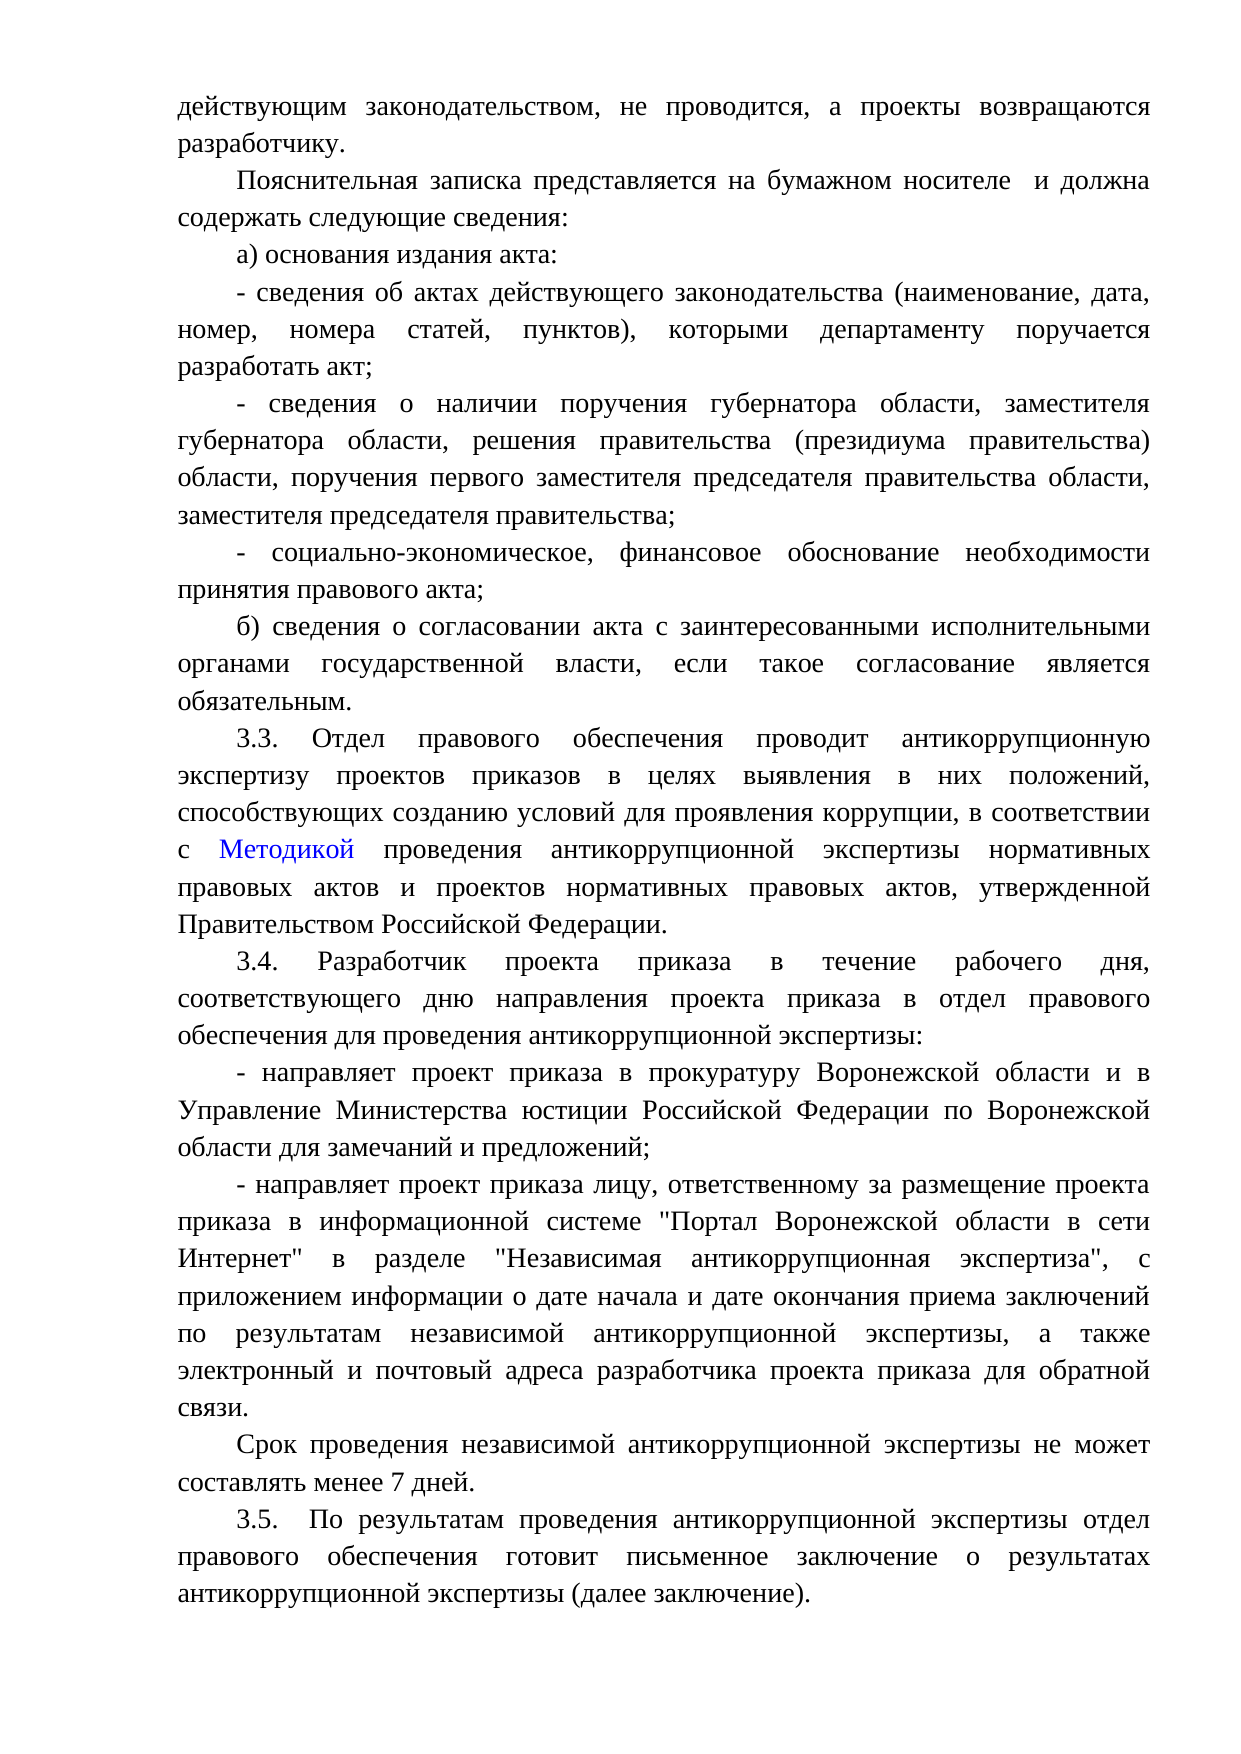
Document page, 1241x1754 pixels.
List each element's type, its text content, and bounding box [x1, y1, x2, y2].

text Пояснительная записка представляется на бумажном носителе и должна содержать следующие сведения: [177, 163, 1152, 233]
text 3.4. Разработчик проекта приказа в течение рабочего дня, соответствующего дню направления проекта приказа в отдел правового обеспечения для проведения антикоррупционной экспертизы: [177, 944, 1152, 1051]
text 3.3. Отдел правового обеспечения проводит антикоррупционную экспертизу проектов приказов в целях выявления в них положений, способствующих созданию условий для проявления коррупции, в соответствии с Методикой проведения антикоррупционной экспертизы нормативных правовых актов и проектов нормативных правовых актов, утвержденной Правительством Российской Федерации. [177, 721, 1152, 939]
text 3.5. По результатам проведения антикоррупционной экспертизы отдел правового обеспечения готовит письменное заключение о результатах антикоррупционной экспертизы (далее заключение). [177, 1502, 1152, 1608]
text - социально-экономическое, финансовое обоснование необходимости принятия правового акта; [177, 535, 1152, 604]
text - сведения о наличии поручения губернатора области, заместителя губернатора области, решения правительства (президиума правительства) области, поручения первого заместителя председателя правительства области, заместителя председателя правительства; [177, 386, 1152, 530]
text - направляет проект приказа в прокуратуру Воронежской области и в Управление Министерства юстиции Российской Федерации по Воронежской области для замечаний и предложений; [177, 1056, 1152, 1162]
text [177, 89, 1152, 158]
text б) сведения о согласовании акта с заинтересованными исполнительными органами государственной власти, если такое согласование является обязательным. [177, 609, 1152, 716]
text - сведения об актах действующего законодательства (наименование, дата, номер, номера статей, пунктов), которыми департаменту поручается разработать акт; [177, 274, 1152, 381]
text Срок проведения независимой антикоррупционной экспертизы не может составлять менее 7 дней. [177, 1427, 1152, 1497]
text а) основания издания акта: [177, 237, 1152, 270]
text - направляет проект приказа лицу, ответственному за размещение проекта приказа в информационной системе "Портал Воронежской области в сети Интернет" в разделе "Независимая антикоррупционная экспертиза", с приложением информации о дате начала и дате окончания приема заключений по результатам независимой антикоррупционной экспертизы, а также электронный и почтовый адреса разработчика проекта приказа для обратной связи. [177, 1167, 1152, 1423]
